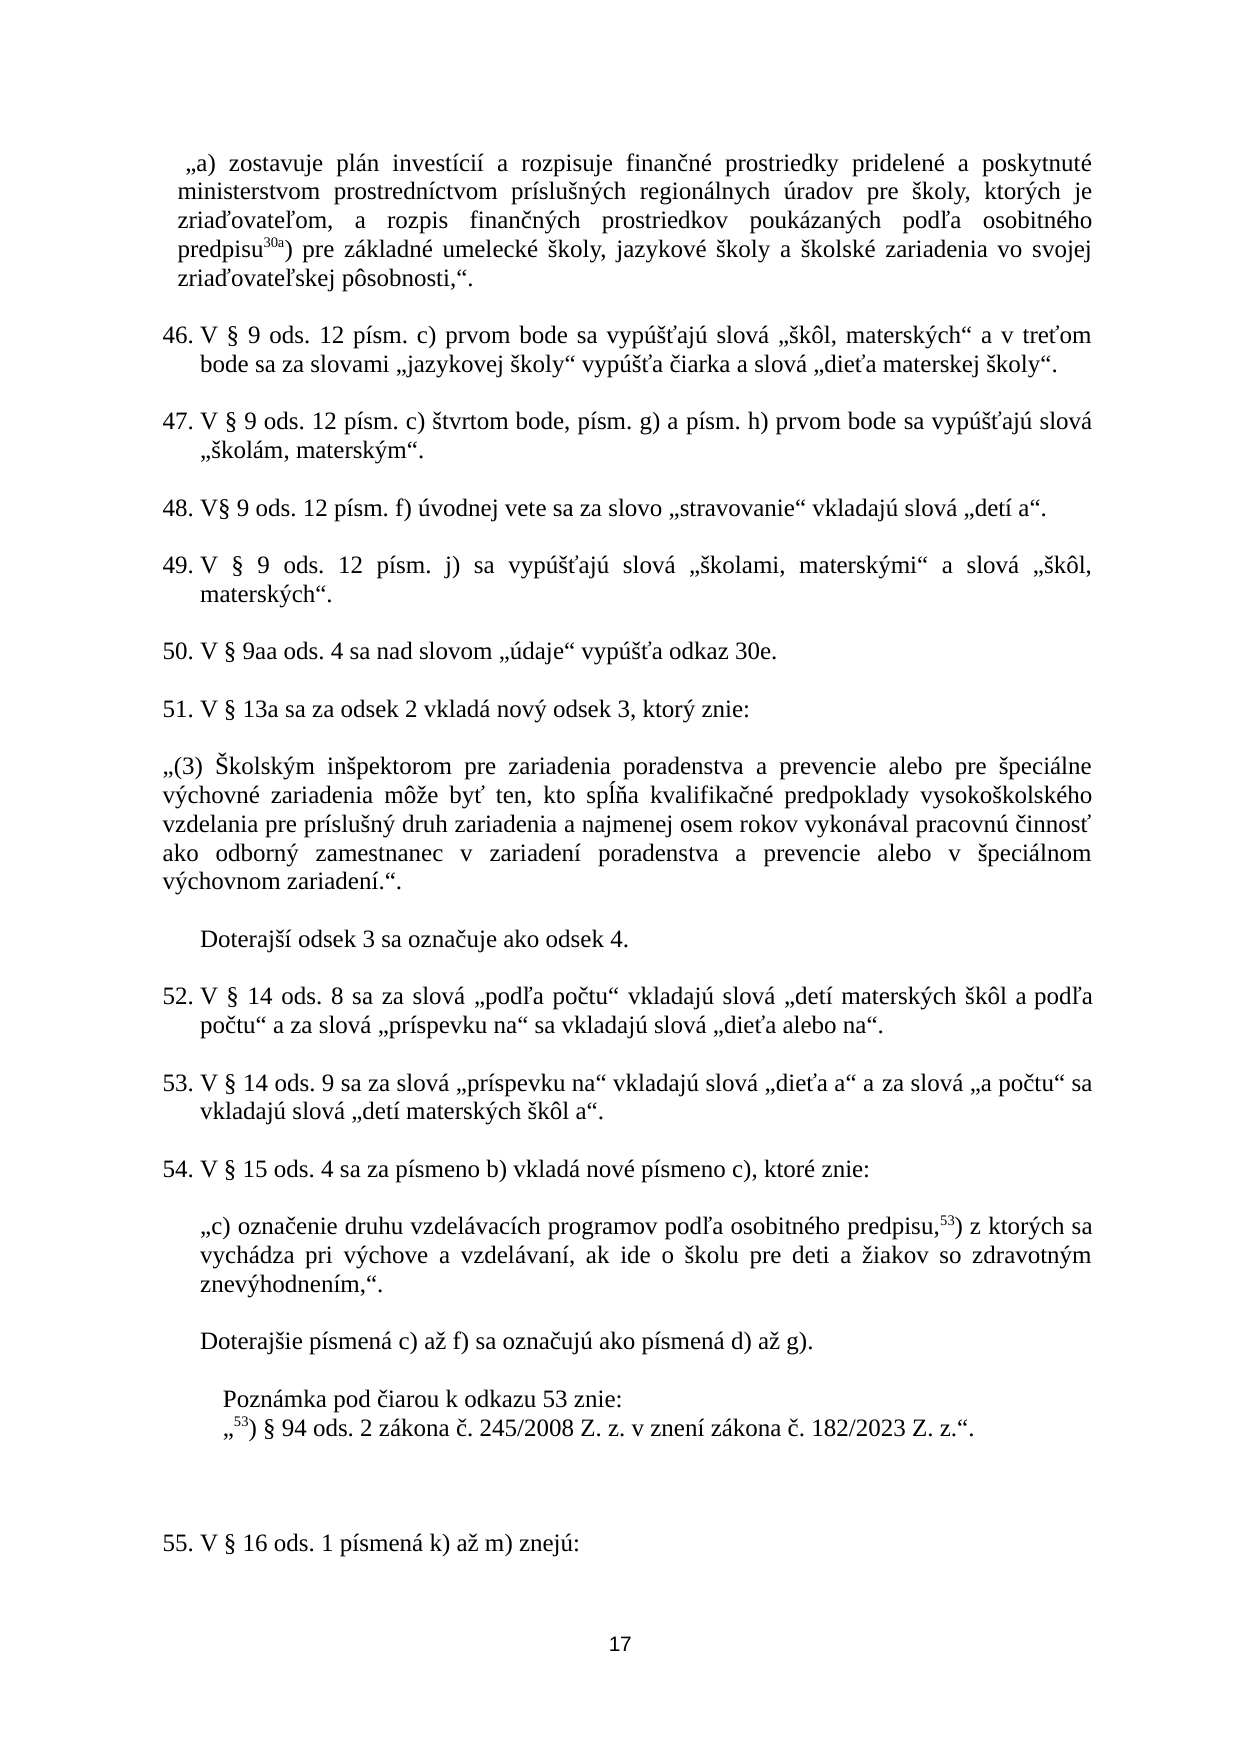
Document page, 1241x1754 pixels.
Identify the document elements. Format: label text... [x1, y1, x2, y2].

list V § 9 ods. 12 písm. c) štvrtom bode, písm. g) a písm. h) prvom bode sa vypúšťajú slová „školám, materským“. [162, 406, 1093, 464]
list Poznámka pod čiarou k odkazu 53 znie: [223, 1384, 1093, 1413]
list „53) § 94 ods. 2 zákona č. 245/2008 Z. z. v znení zákona č. 182/2023 Z. z.“. [223, 1413, 1093, 1441]
list V § 14 ods. 8 sa za slová „podľa počtu“ vkladajú slová „detí materských škôl a podľa počtu“ a za slová „príspevku na“ sa vkladajú slová „dieťa alebo na“. [162, 981, 1093, 1039]
list V § 14 ods. 9 sa za slová „príspevku na“ vkladajú slová „dieťa a“ a za slová „a počtu“ sa vkladajú slová „detí materských škôl a“. [162, 1068, 1093, 1125]
list V § 13a sa za odsek 2 vkladá nový odsek 3, ktorý znie: [162, 694, 1093, 723]
text Doterajší odsek 3 sa označuje ako odsek 4. [200, 924, 1093, 953]
list „c) označenie druhu vzdelávacích programov podľa osobitného predpisu,53) z ktorých sa vychádza pri výchove a vzdelávaní, ak ide o školu pre deti a žiakov so zdravotným znevýhodnením,“. [200, 1211, 1093, 1298]
list V § 16 ods. 1 písmená k) až m) znejú: [162, 1528, 1093, 1556]
list Doterajšie písmená c) až f) sa označujú ako písmená d) až g). [200, 1326, 1093, 1355]
list V § 9aa ods. 4 sa nad slovom „údaje“ vypúšťa odkaz 30e. [162, 636, 1093, 665]
text „a) zostavuje plán investícií a rozpisuje finančné prostriedky pridelené a poskytnuté ministerstvom prostredníctvom príslušných regionálnych úradov pre školy, ktorých je zriaďovateľom, a rozpis finančných prostriedkov poukázaných podľa osobitného predpisu30a) pre základné umelecké školy, jazykové školy a školské zariadenia vo svojej zriaďovateľskej pôsobnosti,“. [177, 148, 1093, 291]
list V § 15 ods. 4 sa za písmeno b) vkladá nové písmeno c), ktoré znie: [162, 1154, 1093, 1183]
text „(3) Školským inšpektorom pre zariadenia poradenstva a prevencie alebo pre špeciálne výchovné zariadenia môže byť ten, kto spĺňa kvalifikačné predpoklady vysokoškolského vzdelania pre príslušný druh zariadenia a najmenej osem rokov vykonával pracovnú činnosť ako odborný zamestnanec v zariadení poradenstva a prevencie alebo v špeciálnom výchovnom zariadení.“. [162, 751, 1093, 895]
list V § 9 ods. 12 písm. j) sa vypúšťajú slová „školami, materskými“ a slová „škôl, materských“. [162, 550, 1093, 608]
list V§ 9 ods. 12 písm. f) úvodnej vete sa za slovo „stravovanie“ vkladajú slová „detí a“. [162, 493, 1093, 521]
list V § 9 ods. 12 písm. c) prvom bode sa vypúšťajú slová „škôl, materských“ a v treťom bode sa za slovami „jazykovej školy“ vypúšťa čiarka a slová „dieťa materskej školy“. [162, 320, 1093, 378]
